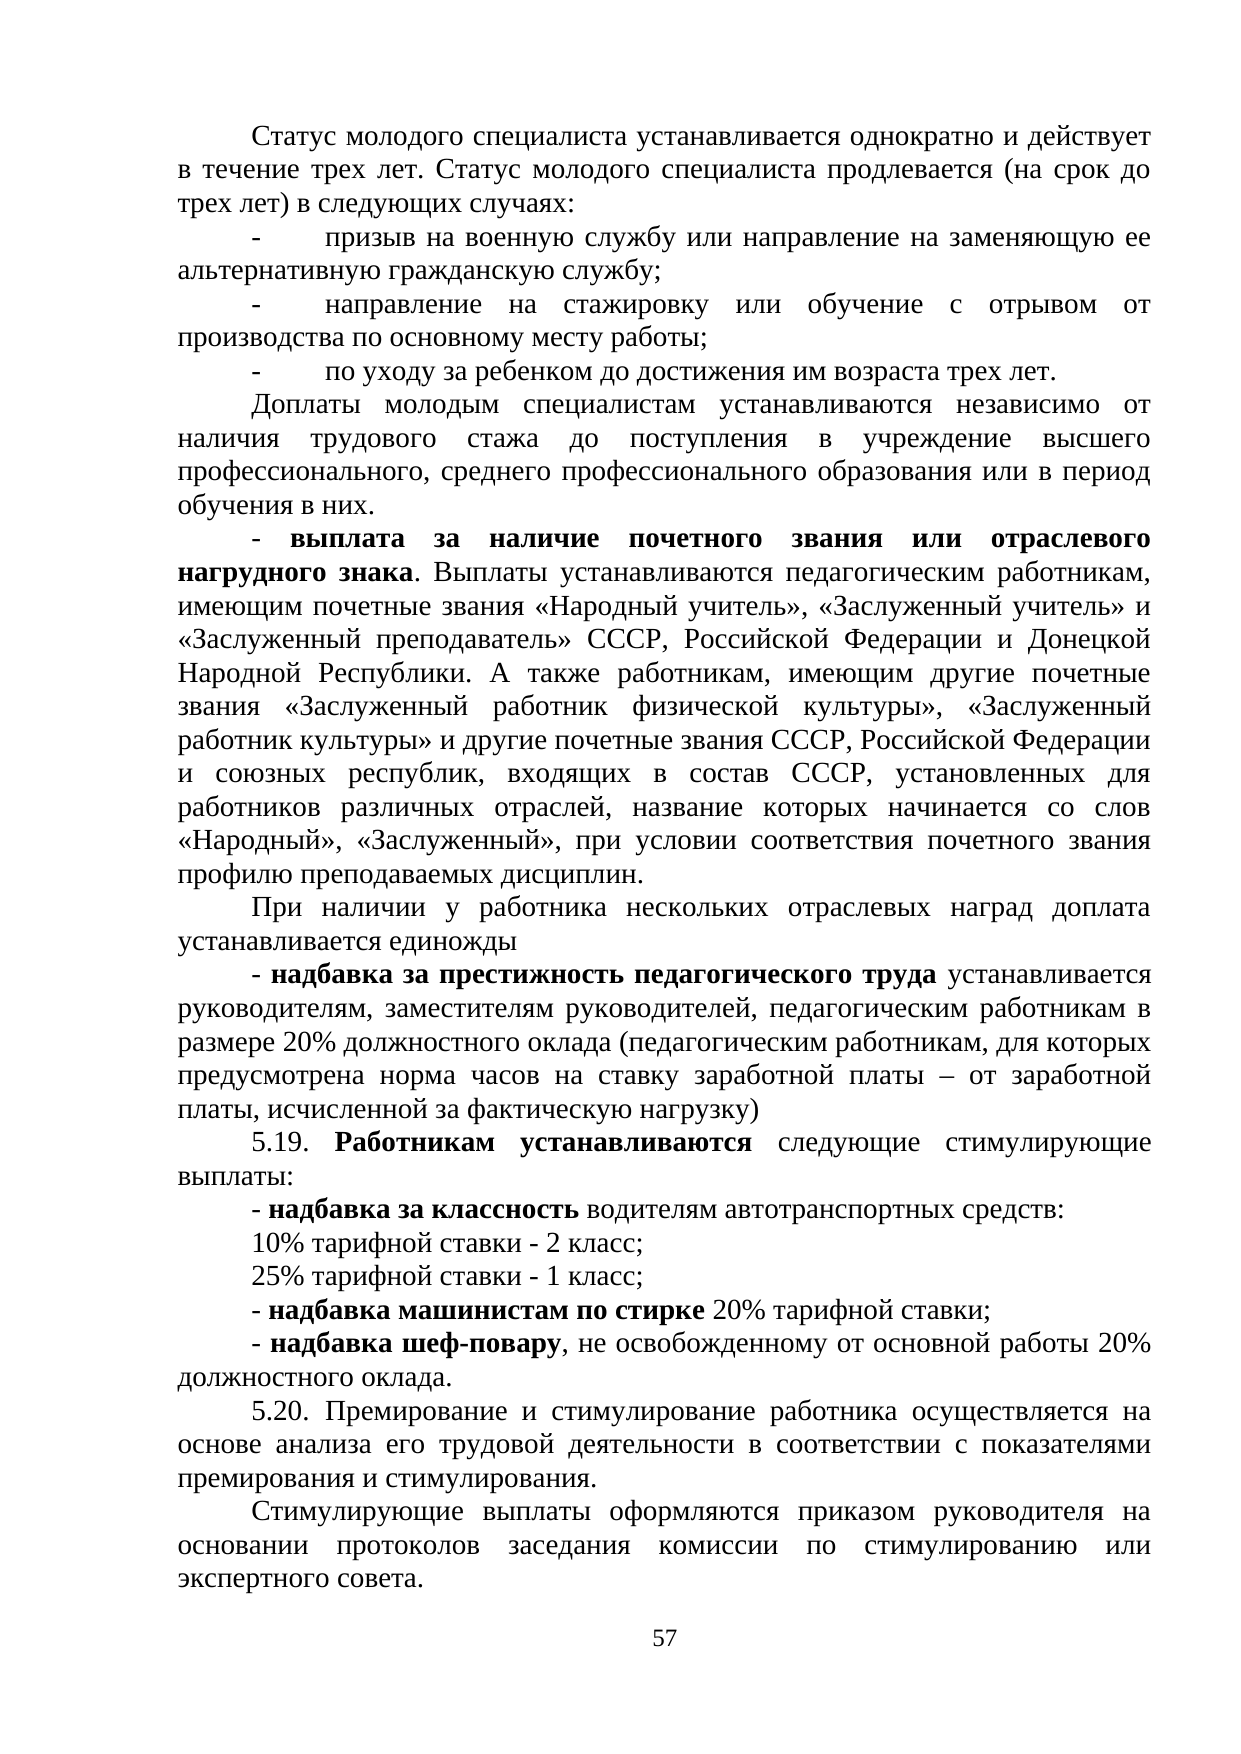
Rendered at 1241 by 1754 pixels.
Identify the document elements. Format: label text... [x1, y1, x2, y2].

text Стимулирующие выплаты оформляются приказом руководителя на основании протоколов заседания комиссии по стимулированию или экспертного совета. [177, 1493, 1152, 1594]
text - надбавка шеф-повару, не освобожденному от основной работы 20% должностного оклада. [177, 1326, 1152, 1393]
text 10% тарифной ставки - 2 класс; [177, 1225, 1152, 1258]
text - призыв на военную службу или направление на заменяющую ее альтернативную гражданскую службу; [177, 219, 1152, 286]
text - надбавка за классность водителям автотранспортных средств: [177, 1191, 1152, 1225]
text Статус молодого специалиста устанавливается однократно и действует в течение трех лет. Статус молодого специалиста продлевается (на срок до трех лет) в следующих случаях: [177, 118, 1152, 219]
text 25% тарифной ставки - 1 класс; [177, 1258, 1152, 1292]
text - надбавка за престижность педагогического труда устанавливается руководителям, заместителям руководителей, педагогическим работникам в размере 20% должностного оклада (педагогическим работникам, для которых предусмотрена норма часов на ставку заработной платы – от заработной платы, исчисленной за фактическую нагрузку) [177, 957, 1152, 1124]
text - выплата за наличие почетного звания или отраслевого нагрудного знака. Выплаты устанавливаются педагогическим работникам, имеющим почетные звания «Народный учитель», «Заслуженный учитель» и «Заслуженный преподаватель» СССР, Российской Федерации и Донецкой Народной Республики. А также работникам, имеющим другие почетные звания «Заслуженный работник физической культуры», «Заслуженный работник культуры» и другие почетные звания СССР, Российской Федерации и союзных республик, входящих в состав СССР, установленных для работников различных отраслей, название которых начинается со слов «Народный», «Заслуженный», при условии соответствия почетного звания профилю преподаваемых дисциплин. [177, 521, 1152, 889]
text 5.19. Работникам устанавливаются следующие стимулирующие выплаты: [177, 1124, 1152, 1191]
text - направление на стажировку или обучение с отрывом от производства по основному месту работы; [177, 286, 1152, 353]
text - по уходу за ребенком до достижения им возраста трех лет. [177, 353, 1152, 386]
text - надбавка машинистам по стирке 20% тарифной ставки; [177, 1292, 1152, 1326]
text 5.20. Премирование и стимулирование работника осуществляется на основе анализа его трудовой деятельности в соответствии с показателями премирования и стимулирования. [177, 1393, 1152, 1493]
text Доплаты молодым специалистам устанавливаются независимо от наличия трудового стажа до поступления в учреждение высшего профессионального, среднего профессионального образования или в период обучения в них. [177, 386, 1152, 521]
text При наличии у работника нескольких отраслевых наград доплата устанавливается единожды [177, 889, 1152, 957]
